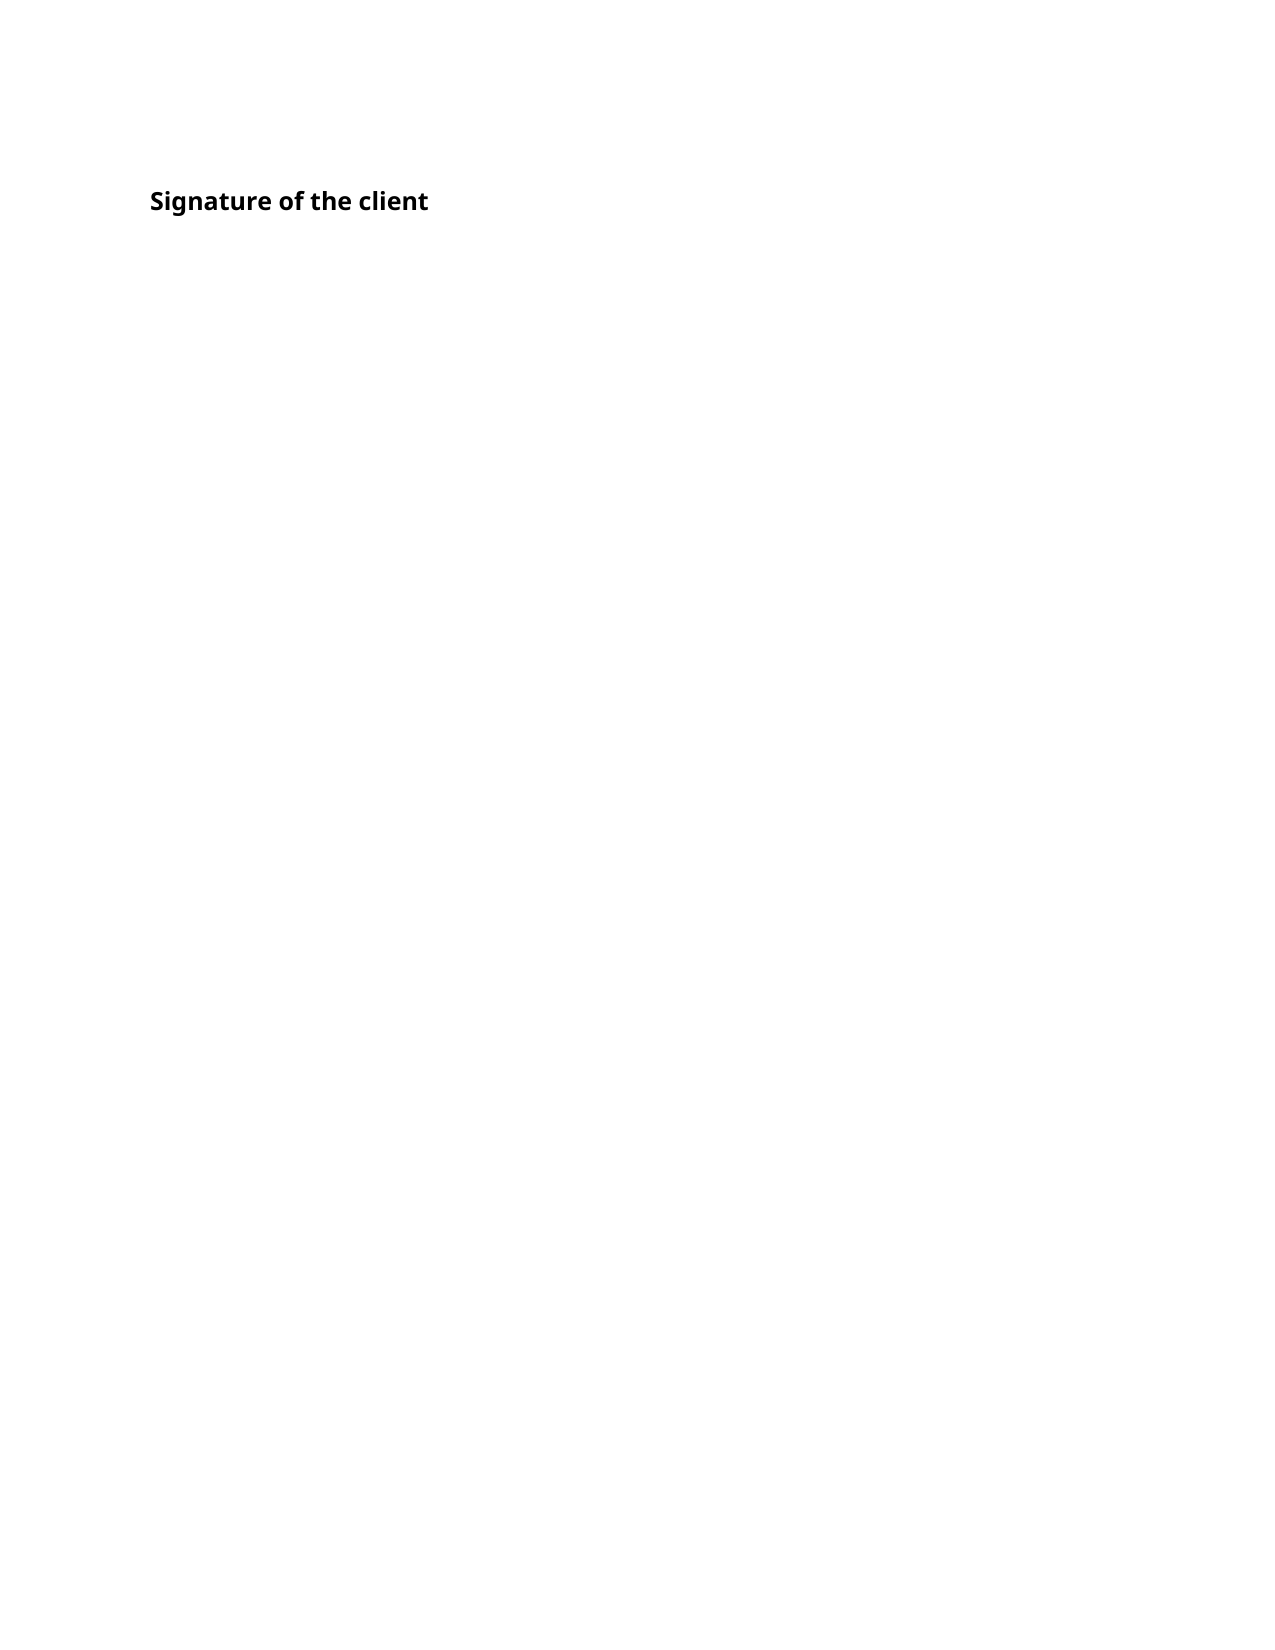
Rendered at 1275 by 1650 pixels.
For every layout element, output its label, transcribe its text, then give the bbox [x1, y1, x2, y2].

text Signature of the client [150, 184, 1125, 218]
